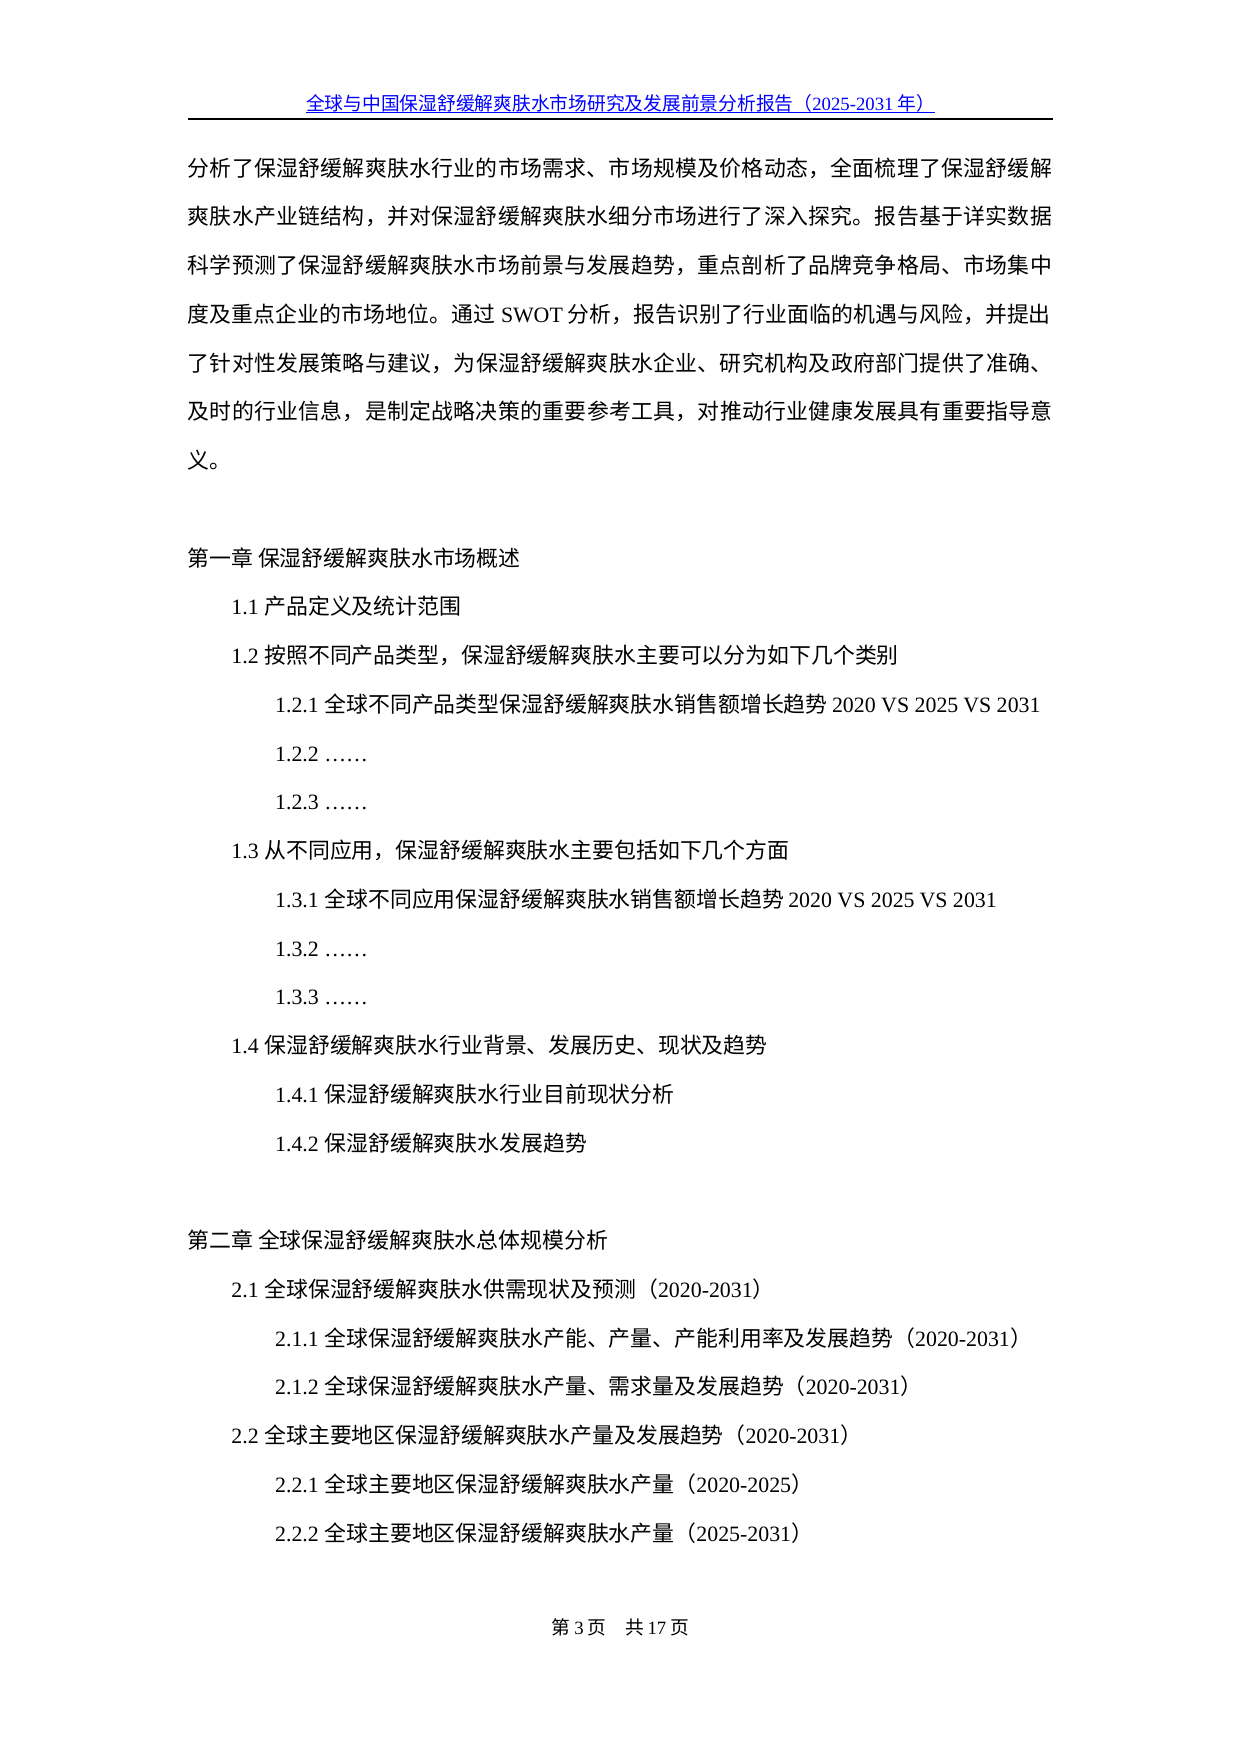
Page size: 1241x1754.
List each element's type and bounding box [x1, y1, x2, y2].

text [187, 150, 1053, 1548]
